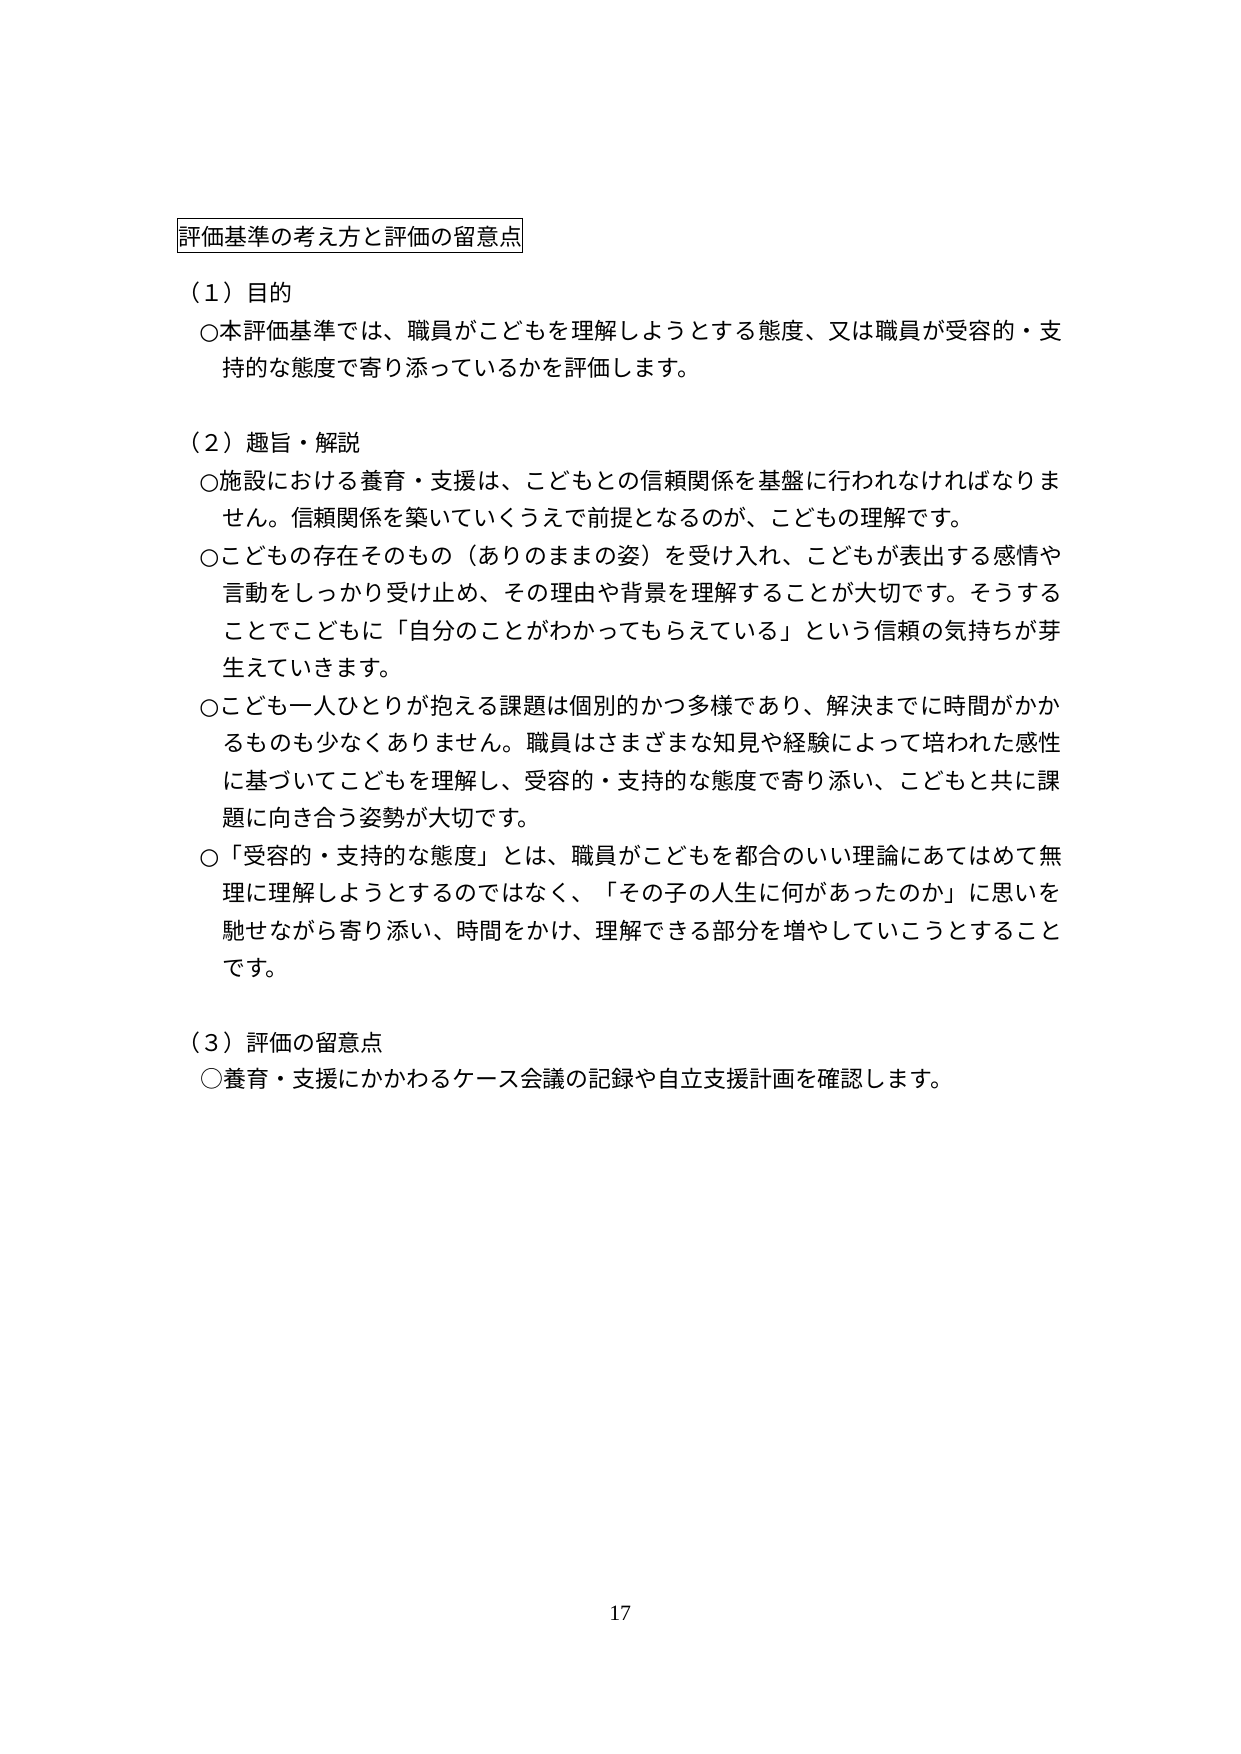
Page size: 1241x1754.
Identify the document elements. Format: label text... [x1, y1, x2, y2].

text ○施設における養育・支援は、こどもとの信頼関係を基盤に行われなければなりません。信頼関係を築いていくうえで前提となるのが、こどもの理解です。 [199, 461, 1063, 536]
text ○「受容的・支持的な態度」とは、職員がこどもを都合のいい理論にあてはめて無理に理解しようとするのではなく、「その子の人生に何があったのか」に思いを馳せながら寄り添い、時間をかけ、理解できる部分を増やしていこうとすることです。 [199, 836, 1063, 986]
text （２）趣旨・解説 [177, 423, 1063, 461]
text ○こども一人ひとりが抱える課題は個別的かつ多様であり、解決までに時間がかかるものも少なくありません。職員はさまざまな知見や経験によって培われた感性に基づいてこどもを理解し、受容的・支持的な態度で寄り添い、こどもと共に課題に向き合う姿勢が大切です。 [199, 686, 1063, 836]
text ○本評価基準では、職員がこどもを理解しようとする態度、又は職員が受容的・支持的な態度で寄り添っているかを評価します。 [199, 311, 1063, 386]
text 評価基準の考え方と評価の留意点 [178, 217, 1063, 254]
text ○こどもの存在そのもの（ありのままの姿）を受け入れ、こどもが表出する感情や言動をしっかり受け止め、その理由や背景を理解することが大切です。そうすることでこどもに「自分のことがわかってもらえている」という信頼の気持ちが芽生えていきます。 [199, 536, 1063, 686]
text （３）評価の留意点 [177, 1023, 1063, 1061]
text ○養育・支援にかかわるケース会議の記録や自立支援計画を確認します。 [177, 1061, 1063, 1094]
text （１）目的 [177, 273, 1063, 311]
